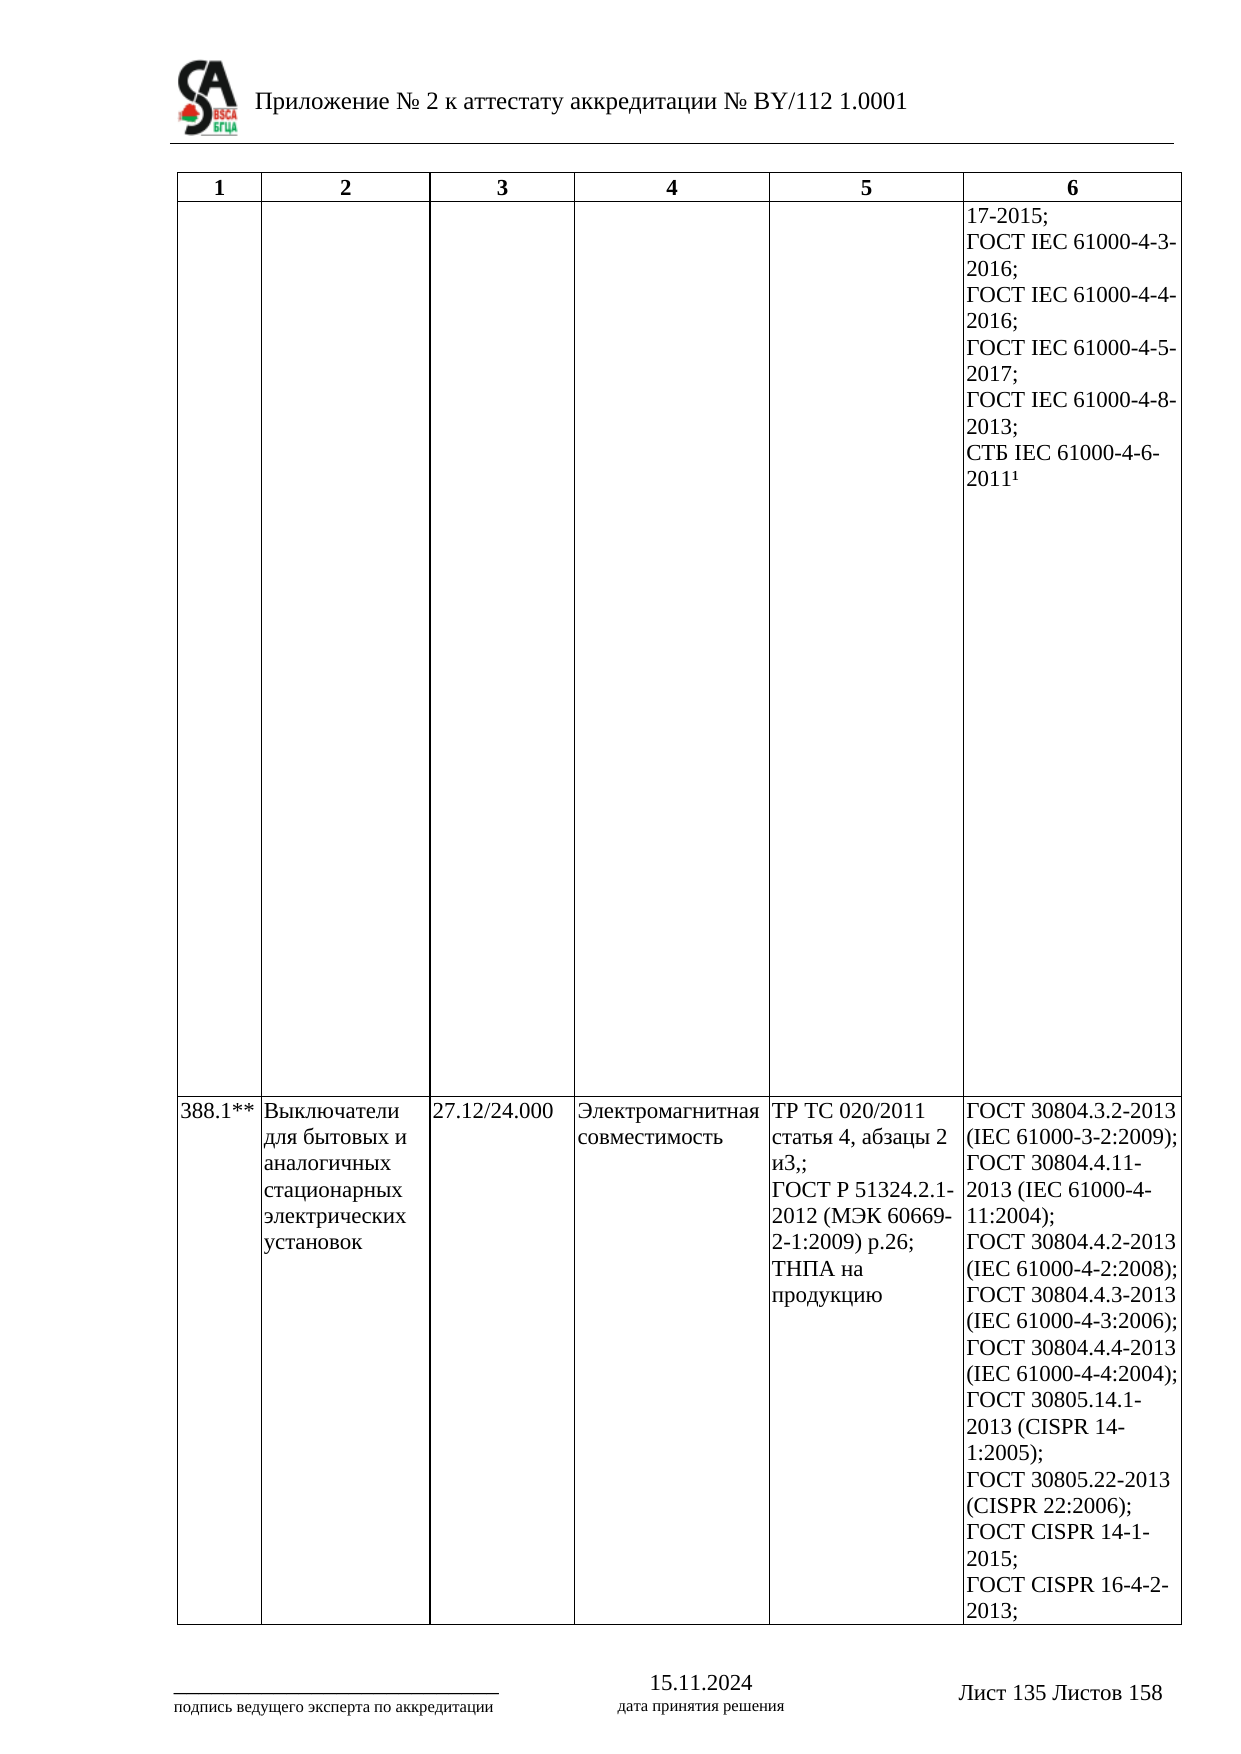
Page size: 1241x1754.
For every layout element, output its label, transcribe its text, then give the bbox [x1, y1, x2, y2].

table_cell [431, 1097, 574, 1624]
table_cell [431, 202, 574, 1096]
table_header 5 [770, 173, 963, 201]
picture [177, 59, 239, 136]
table_header 2 [262, 173, 429, 201]
table_header 1 [178, 173, 261, 201]
table_header 4 [575, 173, 769, 201]
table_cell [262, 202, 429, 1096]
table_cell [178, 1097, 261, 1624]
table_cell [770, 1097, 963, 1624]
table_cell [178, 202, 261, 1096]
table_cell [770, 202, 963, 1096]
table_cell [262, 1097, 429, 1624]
table_header 6 [964, 173, 1181, 201]
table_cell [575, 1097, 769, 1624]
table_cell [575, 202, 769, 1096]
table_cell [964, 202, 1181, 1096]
table_header 3 [431, 173, 574, 201]
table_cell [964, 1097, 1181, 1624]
